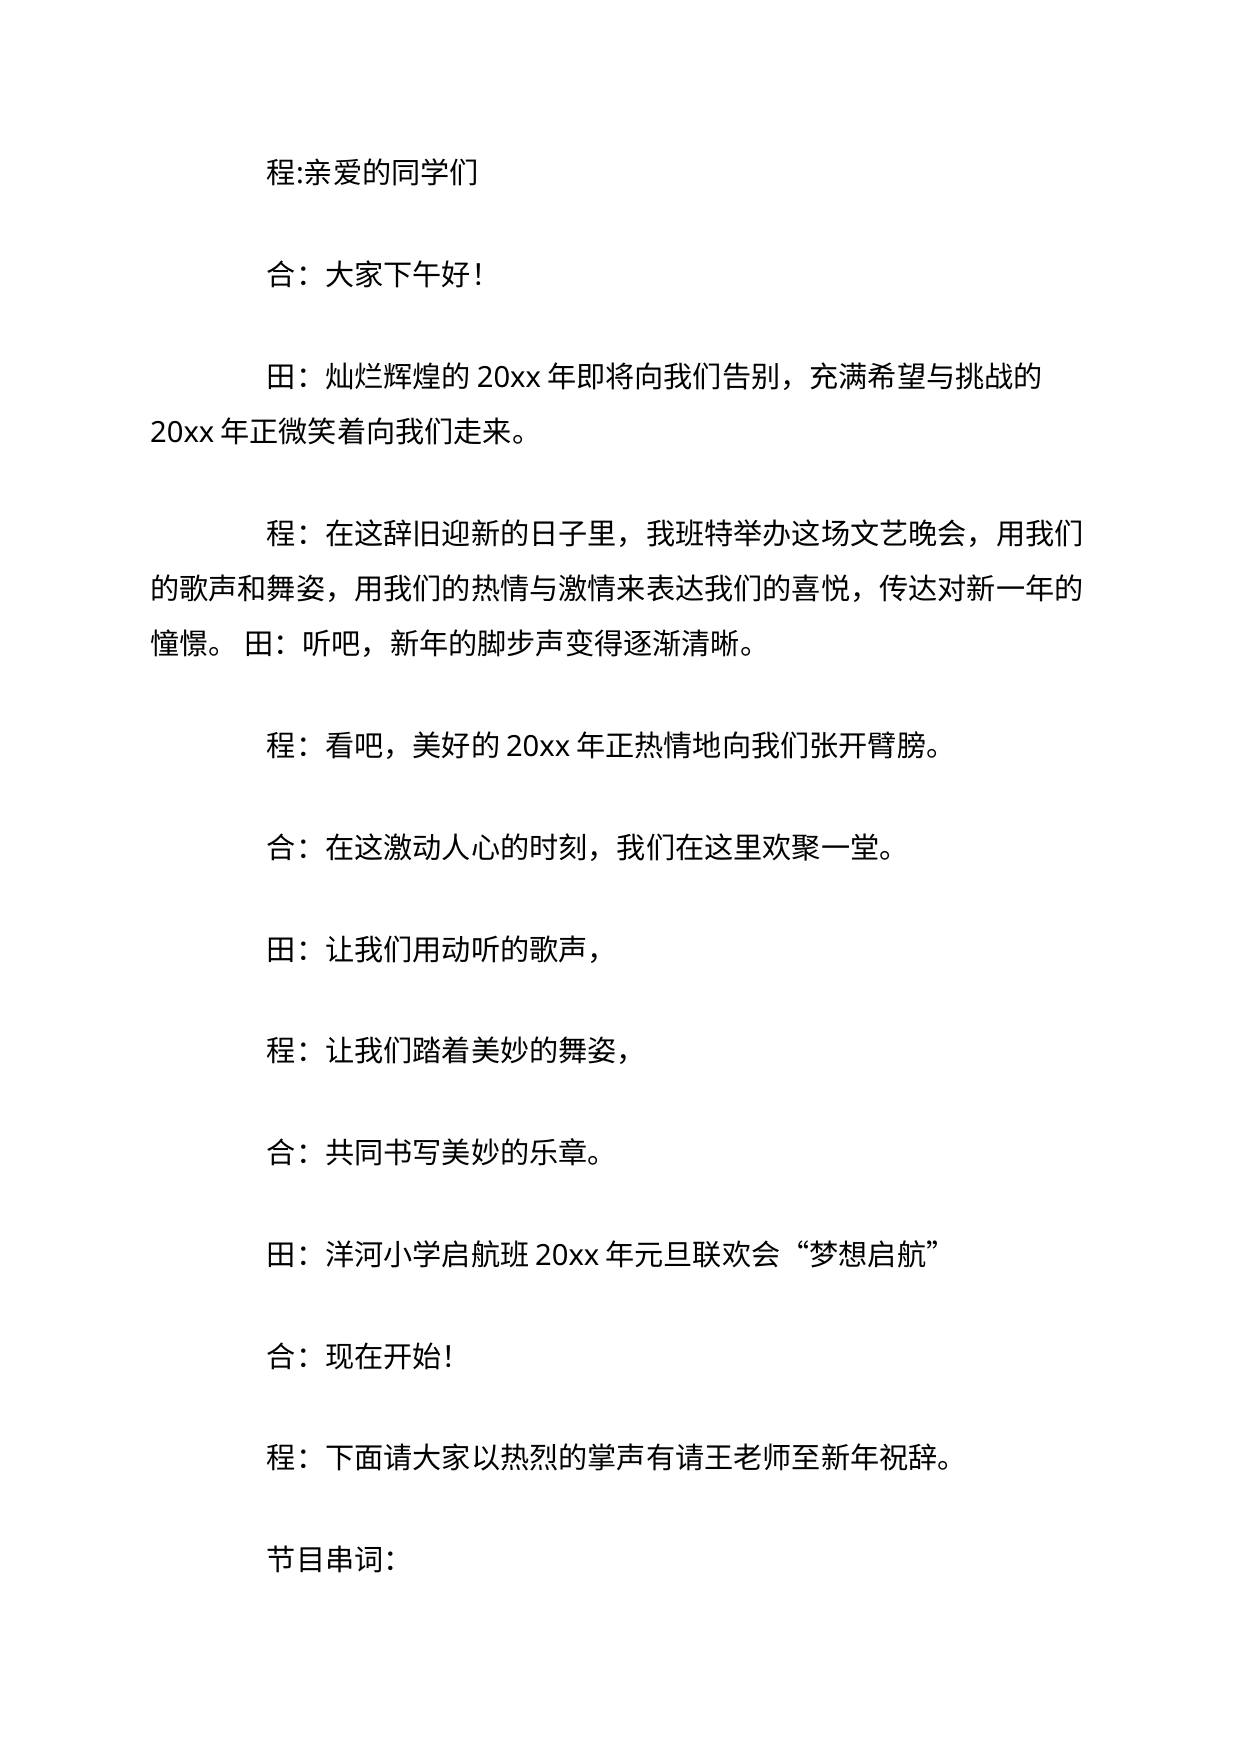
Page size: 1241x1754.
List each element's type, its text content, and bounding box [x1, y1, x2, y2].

text 合：在这激动人心的时刻，我们在这里欢聚一堂。 [150, 824, 1090, 867]
text 合：共同书写美妙的乐章。 [150, 1129, 1090, 1172]
text 节目串词： [150, 1537, 1090, 1579]
text 程：下面请大家以热烈的掌声有请王老师至新年祝辞。 [150, 1435, 1090, 1477]
text 田：让我们用动听的歌声， [150, 926, 1090, 968]
text 程:亲爱的同学们 [150, 150, 1090, 192]
text 程：让我们踏着美妙的舞姿， [150, 1028, 1090, 1070]
text 合：现在开始！ [150, 1333, 1090, 1376]
text 田：灿烂辉煌的20xx年即将向我们告别，充满希望与挑战的20xx年正微笑着向我们走来。 [150, 354, 1090, 451]
text 合：大家下午好！ [150, 252, 1090, 294]
text 田：洋河小学启航班20xx年元旦联欢会“梦想启航” [150, 1231, 1090, 1274]
text 程：在这辞旧迎新的日子里，我班特举办这场文艺晚会，用我们的歌声和舞姿，用我们的热情与激情来表达我们的喜悦，传达对新一年的憧憬。 田：听吧，新年的脚步声变得逐渐清晰。 [150, 511, 1090, 663]
text 程：看吧，美好的20xx年正热情地向我们张开臂膀。 [150, 722, 1090, 765]
